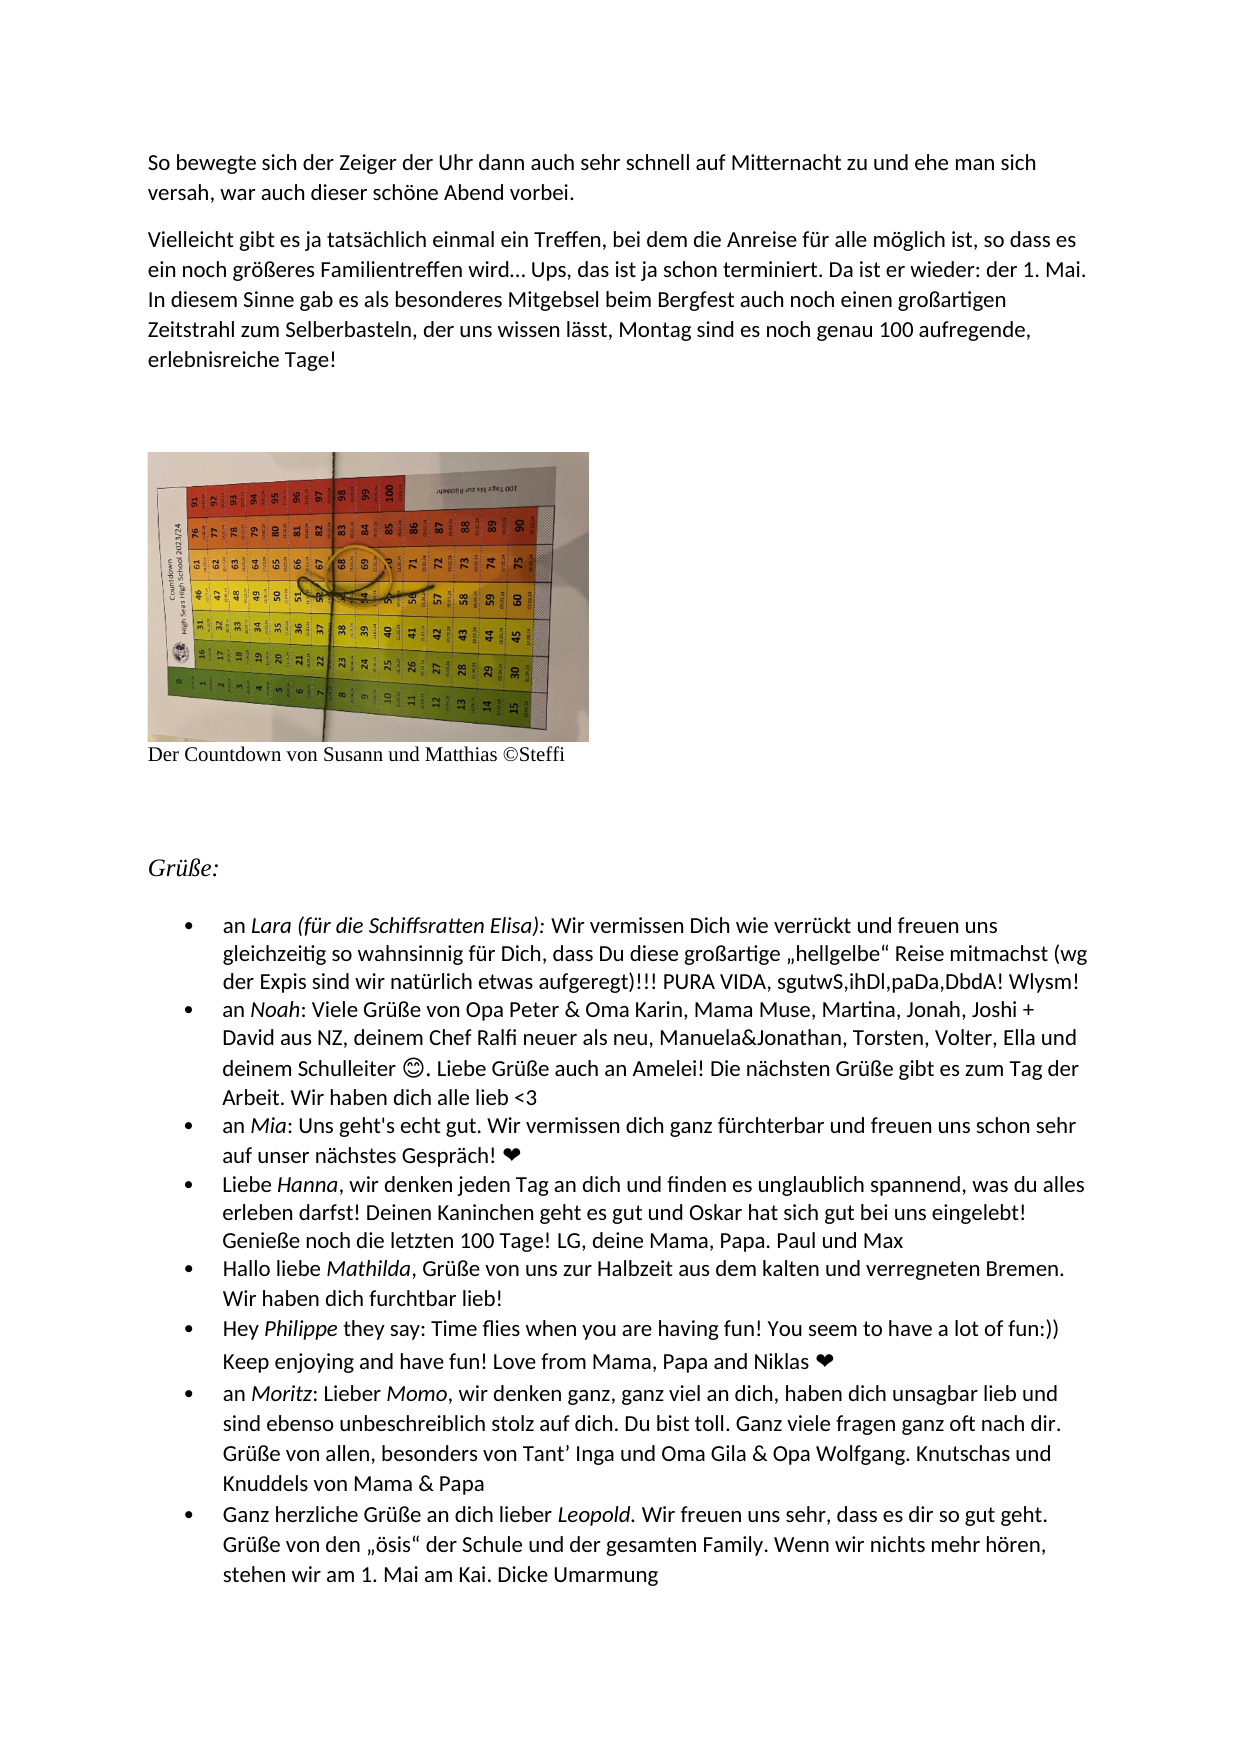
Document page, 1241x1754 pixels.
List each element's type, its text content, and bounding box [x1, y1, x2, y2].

list an Moritz: Lieber Momo, wir denken ganz, ganz viel an dich, haben dich unsagbar lieb und sind ebenso unbeschreiblich stolz auf dich. Du bist toll. Ganz viele fragen ganz oft nach dir. Grüße von allen, besonders von Tant’ Inga und Oma Gila & Opa Wolfgang. Knutschas und Knuddels von Mama & Papa [185, 1379, 1093, 1497]
list Hallo liebe Mathilda, Grüße von uns zur Halbzeit aus dem kalten und verregneten Bremen. Wir haben dich furchtbar lieb! [185, 1254, 1093, 1312]
list an Lara (für die Schiffsratten Elisa): Wir vermissen Dich wie verrückt und freuen uns gleichzeitig so wahnsinnig für Dich, dass Du diese großartige „hellgelbe“ Reise mitmachst (wg der Expis sind wir natürlich etwas aufgeregt)!!! PURA VIDA, sgutwS,ihDl,paDa,DbdA! Wlysm! [185, 911, 1093, 996]
list Liebe Hanna, wir denken jeden Tag an dich und finden es unglaublich spannend, was du alles erleben darfst! Deinen Kaninchen geht es gut und Oskar hat sich gut bei uns eingelebt! Genieße noch die letzten 100 Tage! LG, deine Mama, Papa. Paul und Max [185, 1170, 1093, 1254]
list Ganz herzliche Grüße an dich lieber Leopold. Wir freuen uns sehr, dass es dir so gut geht. Grüße von den „ösis“ der Schule und der gesamten Family. Wenn wir nichts mehr hören, stehen wir am 1. Mai am Kai. Dicke Umarmung [185, 1500, 1093, 1588]
list Hey Philippe they say: Time flies when you are having fun! You seem to have a lot of fun:)) Keep enjoying and have fun! Love from Mama, Papa and Niklas 🖖❤️ [185, 1314, 1093, 1376]
text Grüße: [148, 853, 1093, 882]
text So bewegte sich der Zeiger der Uhr dann auch sehr schnell auf Mitternacht zu und ehe man sich versah, war auch dieser schöne Abend vorbei. [148, 148, 1093, 206]
list an Mia: Uns geht's echt gut. Wir vermissen dich ganz fürchterbar und freuen uns schon sehr auf unser nächstes Gespräch! ❤️ [185, 1111, 1093, 1170]
text Vielleicht gibt es ja tatsächlich einmal ein Treffen, bei dem die Anreise für alle möglich ist, so dass es ein noch größeres Familientreffen wird… Ups, das ist ja schon terminiert. Da ist er wieder: der 1. Mai. In diesem Sinne gab es als besonderes Mitgebsel beim Bergfest auch noch einen großartigen Zeitstrahl zum Selberbasteln, der uns wissen lässt, Montag sind es noch genau 100 aufregende, erlebnisreiche Tage! [148, 225, 1093, 373]
picture [147, 452, 589, 742]
list an Noah: Viele Grüße von Opa Peter & Oma Karin, Mama Muse, Martina, Jonah, Joshi + David aus NZ, deinem Chef Ralfi neuer als neu, Manuela&Jonathan, Torsten, Volter, Ella und deinem Schulleiter 😊. Liebe Grüße auch an Amelei! Die nächsten Grüße gibt es zum Tag der Arbeit. Wir haben dich alle lieb <3 [185, 996, 1093, 1111]
